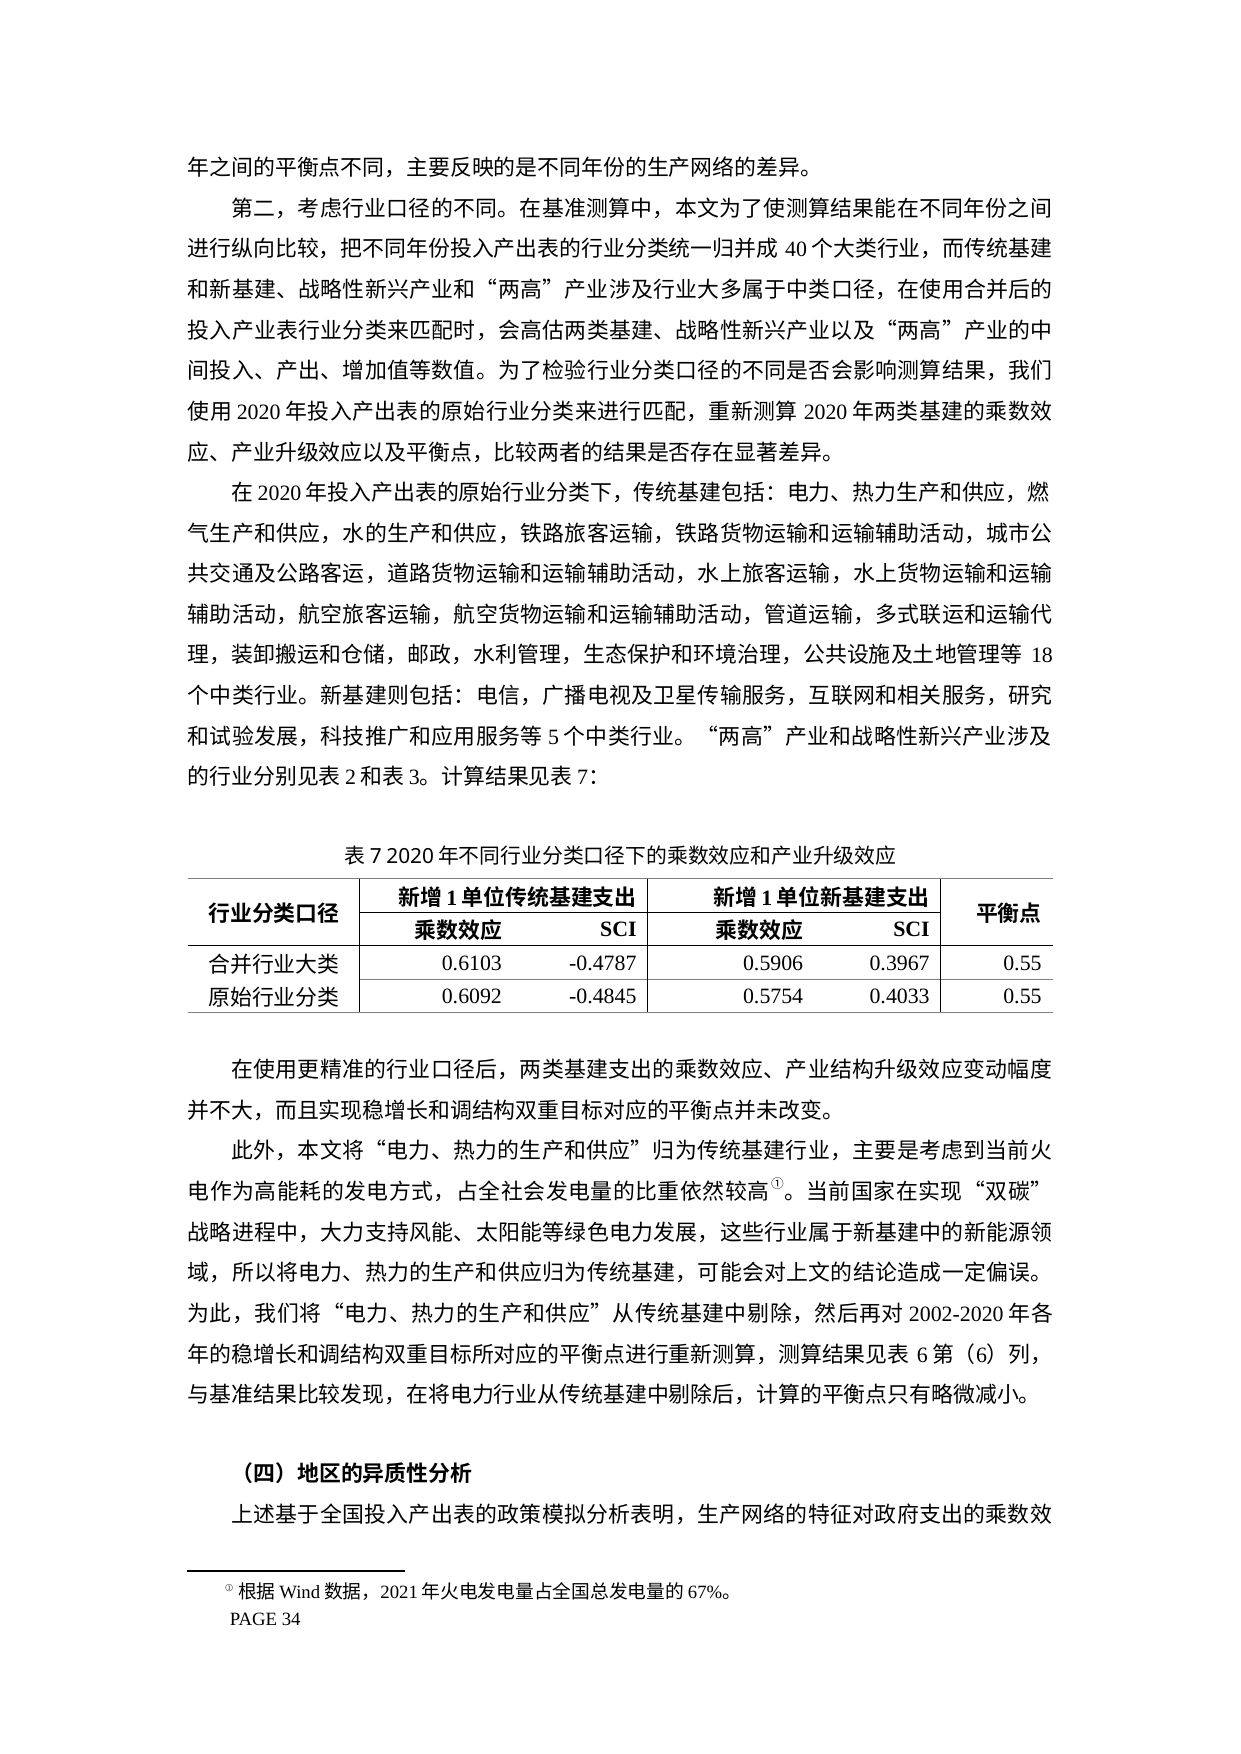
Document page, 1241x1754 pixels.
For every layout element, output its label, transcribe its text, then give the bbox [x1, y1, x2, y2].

table_header 行业分类口径 [188, 879, 359, 945]
text （四）地区的异质性分析 [187, 1456, 1053, 1488]
text 此外，本文将“电力、热力的生产和供应”归为传统基建行业，主要是考虑到当前火电作为高能耗的发电方式，占全社会发电量的比重依然较高。当前国家在实现“双碳”战略进程中，大力支持风能、太阳能等绿色电力发展，这些行业属于新基建中的新能源领域，所以将电力、热力的生产和供应归为传统基建，可能会对上文的结论造成一定偏误。为此，我们将“电力、热力的生产和供应”从传统基建中剔除，然后再对2002-2020年各年的稳增长和调结构双重目标所对应的平衡点进行重新测算，测算结果见表6第（6）列，与基准结果比较发现，在将电力行业从传统基建中剔除后，计算的平衡点只有略微减小。 [187, 1133, 1053, 1409]
table_header 平衡点 [941, 879, 1053, 945]
table_cell 0.5754 [648, 980, 814, 1012]
text 第二，考虑行业口径的不同。在基准测算中，本文为了使测算结果能在不同年份之间进行纵向比较，把不同年份投入产出表的行业分类统一归并成40个大类行业，而传统基建和新基建、战略性新兴产业和“两高”产业涉及行业大多属于中类口径，在使用合并后的投入产业表行业分类来匹配时，会高估两类基建、战略性新兴产业以及“两高”产业的中间投入、产出、增加值等数值。为了检验行业分类口径的不同是否会影响测算结果，我们使用2020年投入产出表的原始行业分类来进行匹配，重新测算2020年两类基建的乘数效应、产业升级效应以及平衡点，比较两者的结果是否存在显著差异。 [187, 190, 1053, 467]
text 表 7 2020年不同行业分类口径下的乘数效应和产业升级效应 [187, 838, 1053, 871]
table_cell -0.4845 [513, 980, 647, 1012]
table_cell 乘数效应 [648, 913, 814, 945]
table_cell 0.6092 [360, 980, 513, 1012]
table_cell 0.4033 [814, 980, 940, 1012]
text 在2020年投入产出表的原始行业分类下，传统基建包括：电力、热力生产和供应，燃气生产和供应，水的生产和供应，铁路旅客运输，铁路货物运输和运输辅助活动，城市公共交通及公路客运，道路货物运输和运输辅助活动，水上旅客运输，水上货物运输和运输辅助活动，航空旅客运输，航空货物运输和运输辅助活动，管道运输，多式联运和运输代理，装卸搬运和仓储，邮政，水利管理，生态保护和环境治理，公共设施及土地管理等18个中类行业。新基建则包括：电信，广播电视及卫星传输服务，互联网和相关服务，研究和试验发展，科技推广和应用服务等5个中类行业。“两高”产业和战略性新兴产业涉及的行业分别见表2和表3。计算结果见表7： [187, 474, 1053, 791]
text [187, 150, 1053, 182]
table_cell SCI [814, 913, 940, 945]
table_cell 0.6103 [360, 946, 513, 979]
table_header 新增1单位新基建支出 [648, 879, 940, 912]
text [187, 1496, 1053, 1529]
table_cell 0.55 [941, 946, 1053, 979]
table_cell -0.4787 [513, 946, 647, 979]
table_cell 原始行业分类 [188, 979, 359, 1012]
table_header 新增1单位传统基建支出 [360, 879, 647, 912]
table_cell 乘数效应 [360, 913, 513, 945]
table_cell SCI [513, 913, 647, 945]
table_cell 合并行业大类 [188, 946, 359, 979]
text 在使用更精准的行业口径后，两类基建支出的乘数效应、产业结构升级效应变动幅度并不大，而且实现稳增长和调结构双重目标对应的平衡点并未改变。 [187, 1052, 1053, 1125]
table_cell 0.3967 [814, 946, 940, 979]
table_cell 0.5906 [648, 946, 814, 979]
table_cell 0.55 [941, 980, 1053, 1012]
